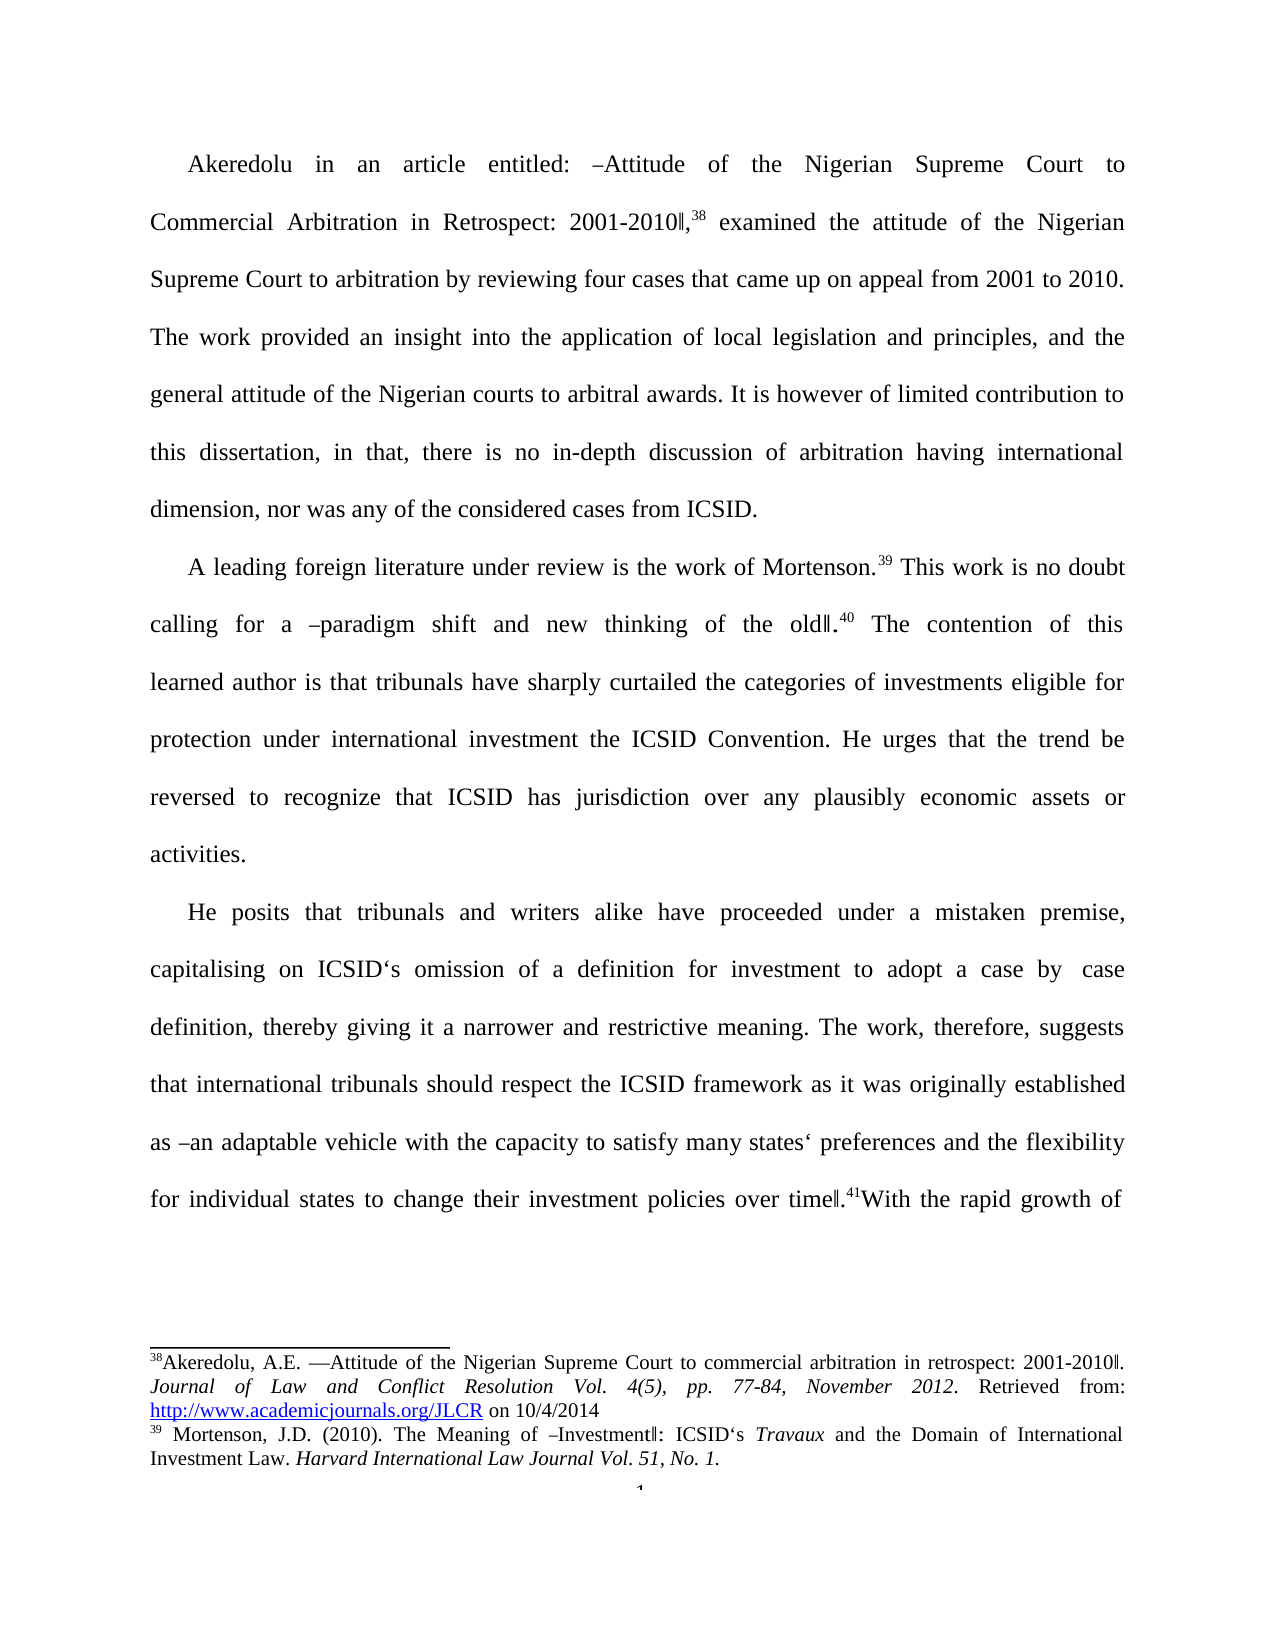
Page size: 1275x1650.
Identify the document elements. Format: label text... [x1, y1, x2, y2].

text 38Akeredolu, A.E. ―Attitude of the Nigerian Supreme Court to commercial arbitration in retrospect: 2001-2010‖. Journal of Law and Conflict Resolution Vol. 4(5), pp. 77-84, November 2012. Retrieved from: http://www.academicjournals.org/JLCR on 10/4/2014 [150, 1350, 1126, 1422]
text A leading foreign literature under review is the work of Mortenson.39 This work is no doubt calling for a ―paradigm shift and new thinking of the old‖.40 The contention of this learned author is that tribunals have sharply curtailed the categories of investments eligible for protection under international investment the ICSID Convention. He urges that the trend be reversed to recognize that ICSID has jurisdiction over any plausibly economic assets or activities. [150, 552, 1126, 868]
text Akeredolu in an article entitled: ―Attitude of the Nigerian Supreme Court to Commercial Arbitration in Retrospect: 2001-2010‖,38 examined the attitude of the Nigerian Supreme Court to arbitration by reviewing four cases that came up on appeal from 2001 to 2010. The work provided an insight into the application of local legislation and principles, and the general attitude of the Nigerian courts to arbitral awards. It is however of limited contribution to this dissertation, in that, there is no in-depth discussion of arbitration having international dimension, nor was any of the considered cases from ICSID. [150, 149, 1125, 523]
text 39 Mortenson, J.D. (2010). The Meaning of ―Investment‖: ICSID‘s Travaux and the Domain of International Investment Law. Harvard International Law Journal Vol. 51, No. 1. [150, 1422, 1125, 1470]
text He posits that tribunals and writers alike have proceeded under a mistaken premise, capitalising on ICSID‘s omission of a definition for investment to adopt a case by case definition, thereby giving it a narrower and restrictive meaning. The work, therefore, suggests that international tribunals should respect the ICSID framework as it was originally established as ―an adaptable vehicle with the capacity to satisfy many states‘ preferences and the flexibility for individual states to change their investment policies over time‖.41With the rapid growth of [150, 897, 1126, 1213]
